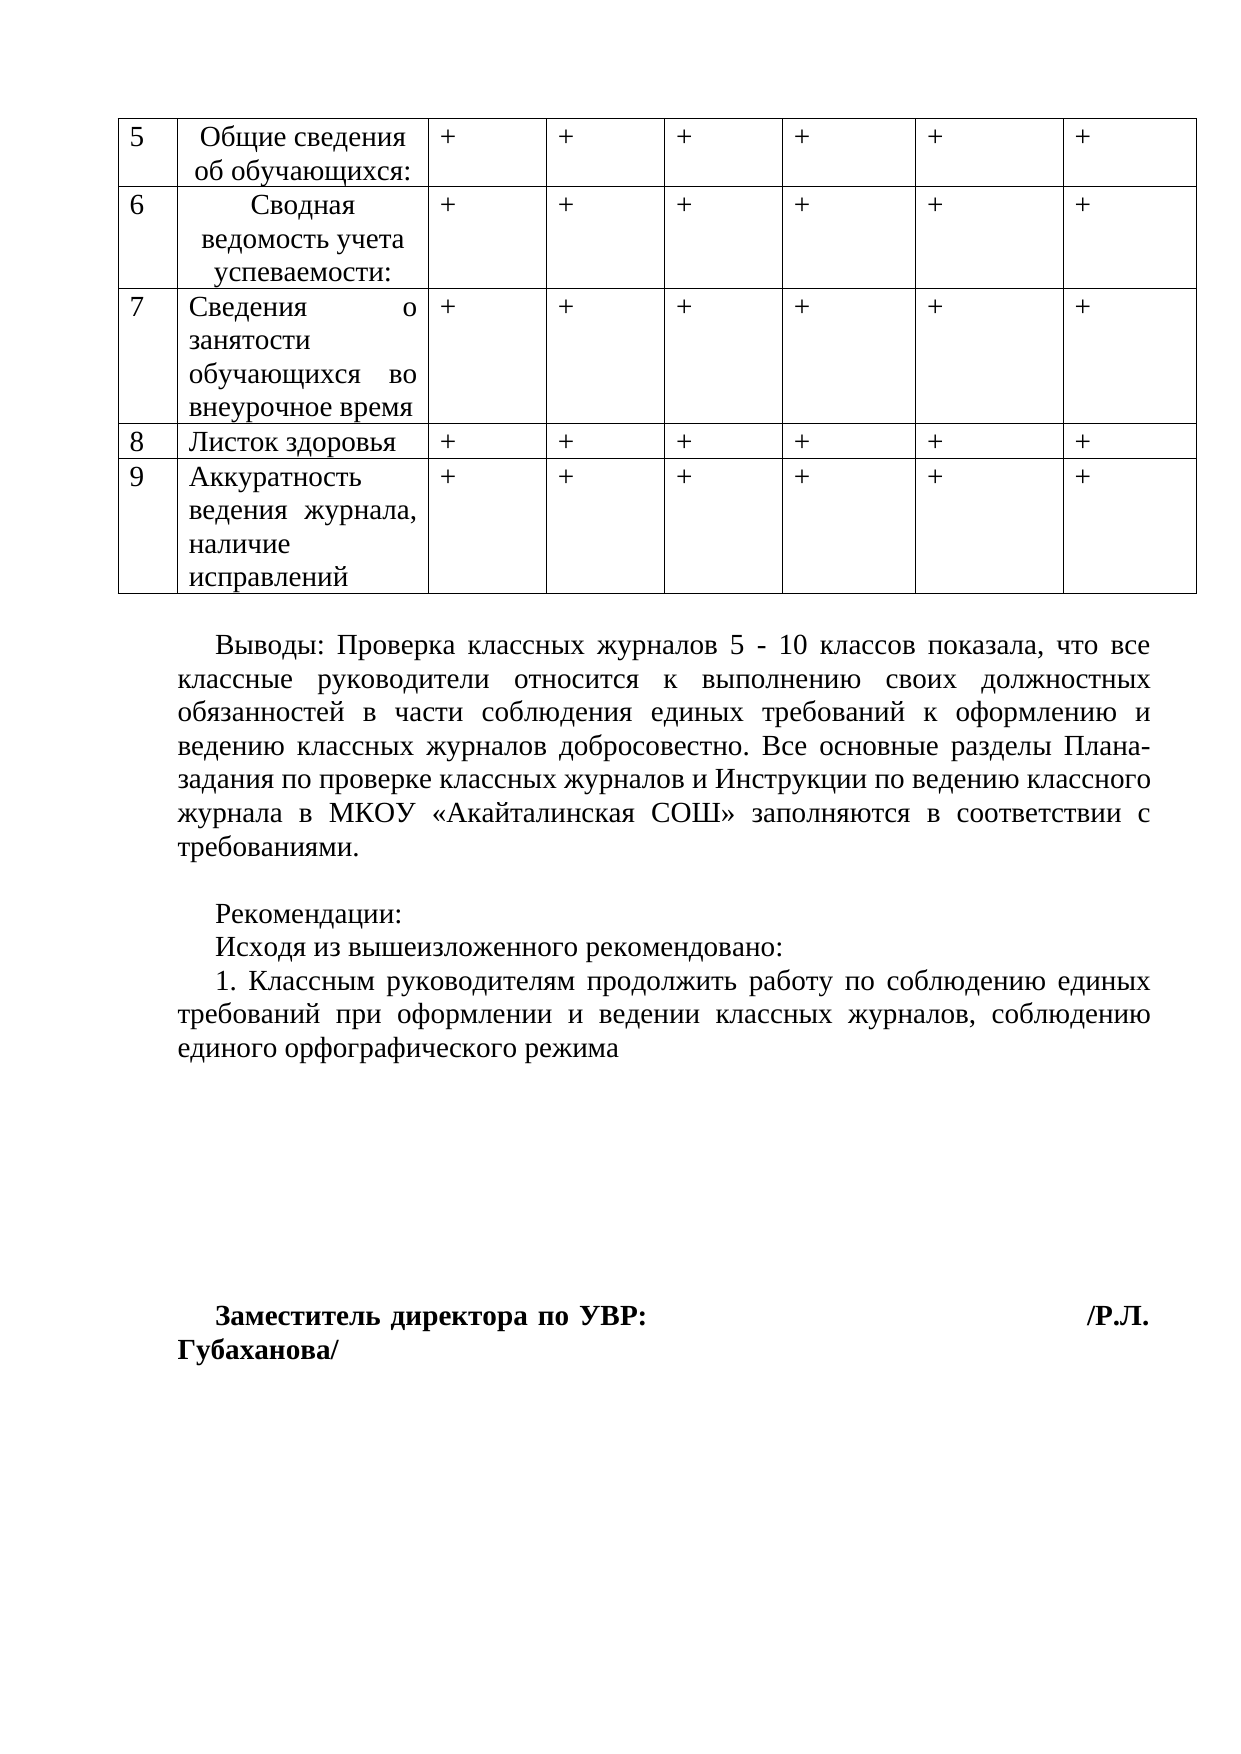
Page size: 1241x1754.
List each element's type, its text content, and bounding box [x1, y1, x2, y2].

table_cell + [1064, 424, 1196, 458]
table_cell 5 [119, 119, 177, 186]
text Рекомендации: [177, 896, 1152, 929]
table_cell + [547, 459, 664, 593]
table_cell + [547, 424, 664, 458]
table_cell + [665, 424, 782, 458]
table_cell + [665, 187, 782, 288]
table_cell + [429, 289, 546, 423]
text 1. Классным руководителям продолжить работу по соблюдению единых требований при оформлении и ведении классных журналов, соблюдению единого орфографического режима [177, 963, 1152, 1063]
table_cell Аккуратность ведения журнала, наличие исправлений [178, 459, 428, 593]
table_cell + [429, 119, 546, 186]
table_cell + [429, 459, 546, 593]
table_cell + [783, 289, 915, 423]
table_cell + [547, 187, 664, 288]
table_cell 8 [119, 424, 177, 458]
table_cell + [783, 459, 915, 593]
table_cell + [1064, 459, 1196, 593]
table_cell + [1064, 187, 1196, 288]
table_cell Листок здоровья [178, 424, 428, 458]
table_cell + [665, 289, 782, 423]
table_cell + [429, 187, 546, 288]
text Выводы: Проверка классных журналов 5 - 10 классов показала, что все классные руководители относится к выполнению своих должностных обязанностей в части соблюдения единых требований к оформлению и ведению классных журналов добросовестно. Все основные разделы Плана-задания по проверке классных журналов и Инструкции по ведению классного журнала в МКОУ «Акайталинская СОШ» заполняются в соответствии с требованиями. [177, 627, 1152, 862]
table_cell Сводная ведомость учета успеваемости: [178, 187, 428, 288]
table_cell + [916, 459, 1063, 593]
table_cell + [783, 187, 915, 288]
text Заместитель директора по УВР: /Р.Л. Губаханова/ [177, 1298, 1152, 1365]
table_cell + [916, 187, 1063, 288]
table_cell + [783, 119, 915, 186]
table_cell + [916, 119, 1063, 186]
table_cell + [1064, 119, 1196, 186]
table_cell + [916, 424, 1063, 458]
table_cell 9 [119, 459, 177, 593]
table_cell + [1064, 289, 1196, 423]
text Исходя из вышеизложенного рекомендовано: [177, 929, 1152, 963]
table_cell 6 [119, 187, 177, 288]
table_cell + [665, 459, 782, 593]
table_cell + [547, 289, 664, 423]
table_cell + [916, 289, 1063, 423]
table_cell + [429, 424, 546, 458]
table_cell Общие сведения об обучающихся: [178, 119, 428, 186]
table_cell + [783, 424, 915, 458]
table_cell 7 [119, 289, 177, 423]
table_cell + [547, 119, 664, 186]
table_cell + [665, 119, 782, 186]
table_cell Сведения о занятости обучающихся во внеурочное время [178, 289, 428, 423]
